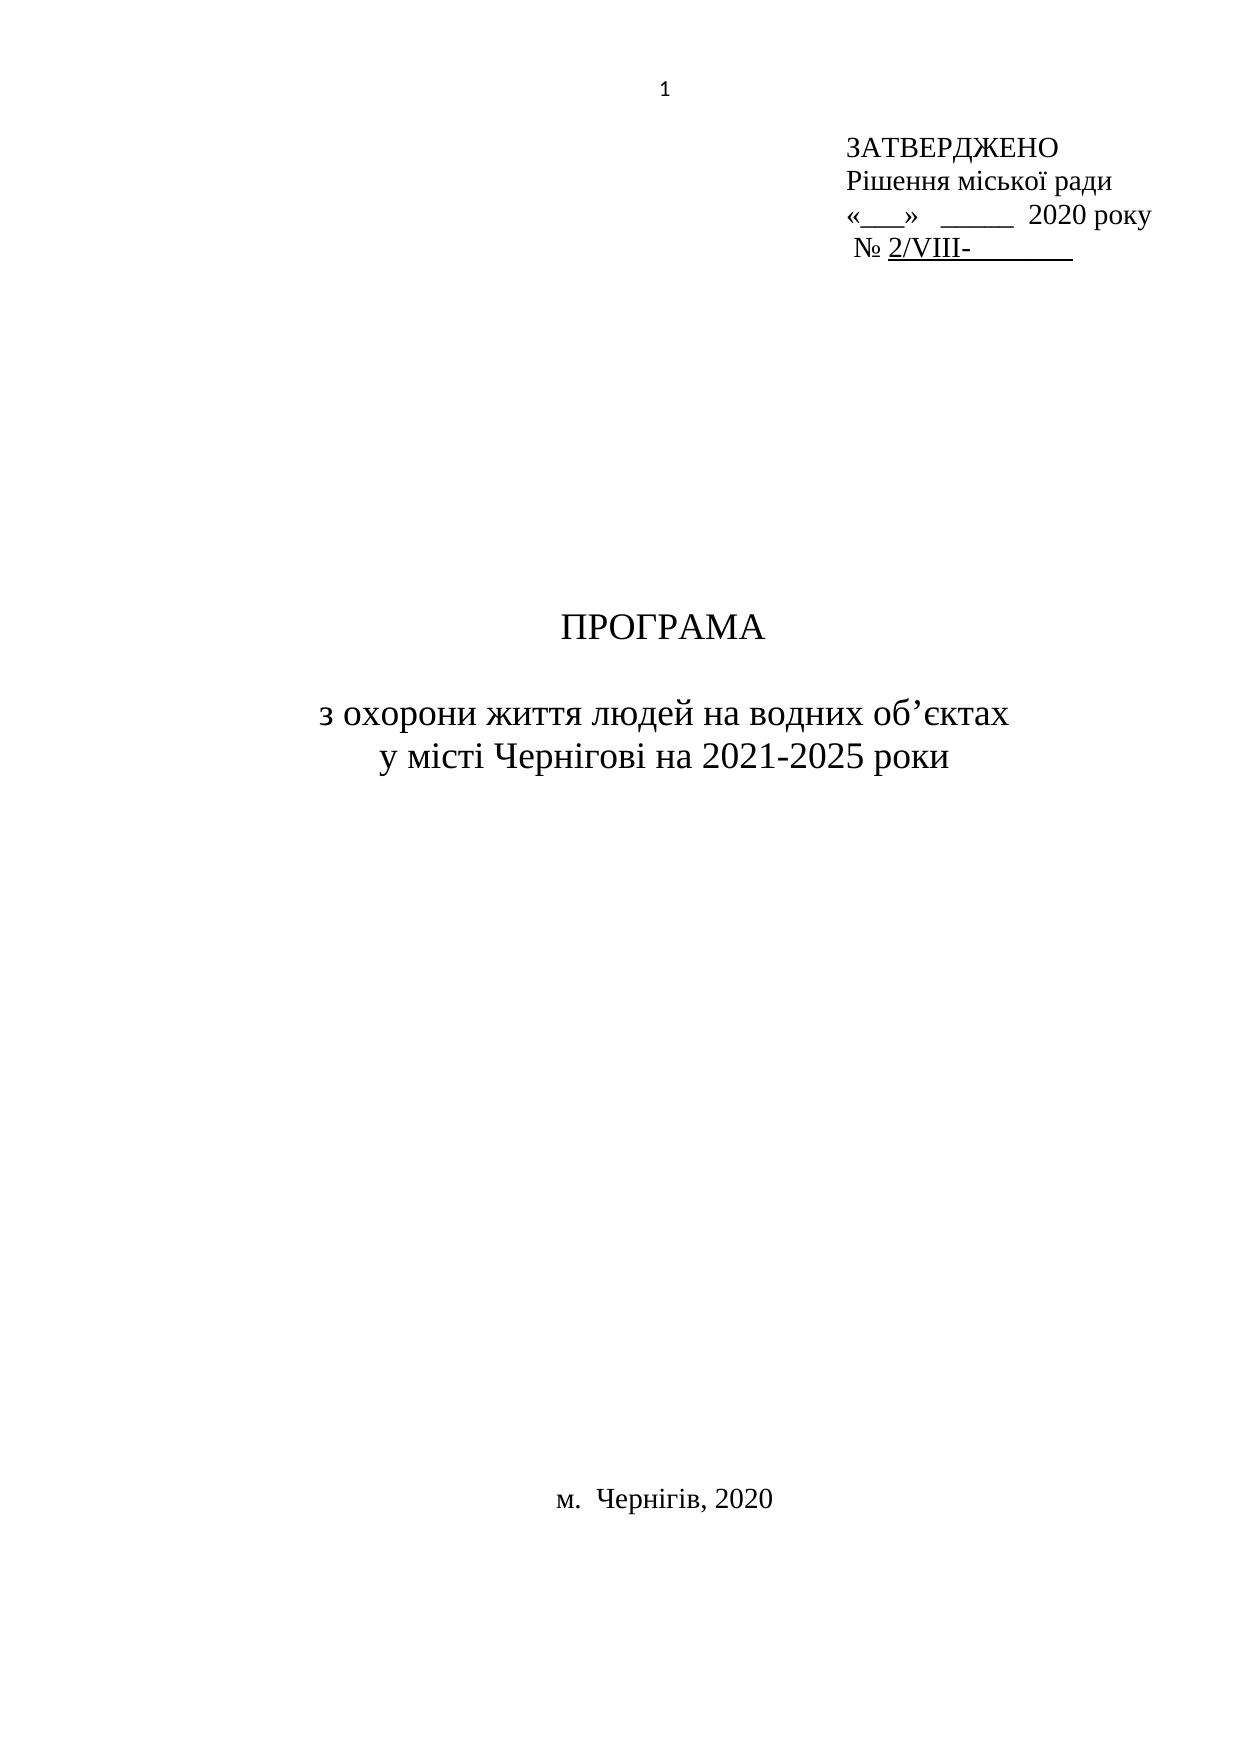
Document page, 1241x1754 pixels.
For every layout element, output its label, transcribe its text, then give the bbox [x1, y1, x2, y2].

text № 2/VIII- . [620, 230, 1152, 264]
text м. Чернігів, 2020 [177, 1481, 1152, 1514]
text ПРОГРАМА [177, 604, 1149, 647]
text у місті Чернігові на 2021-2025 роки [177, 733, 1151, 777]
text з охорони життя людей на водних об’єктах [177, 690, 1151, 733]
text «___» _____ 2020 року [620, 197, 1152, 230]
text Рішення міської ради [620, 163, 1152, 197]
text ЗАТВЕРДЖЕНО [620, 130, 1152, 163]
